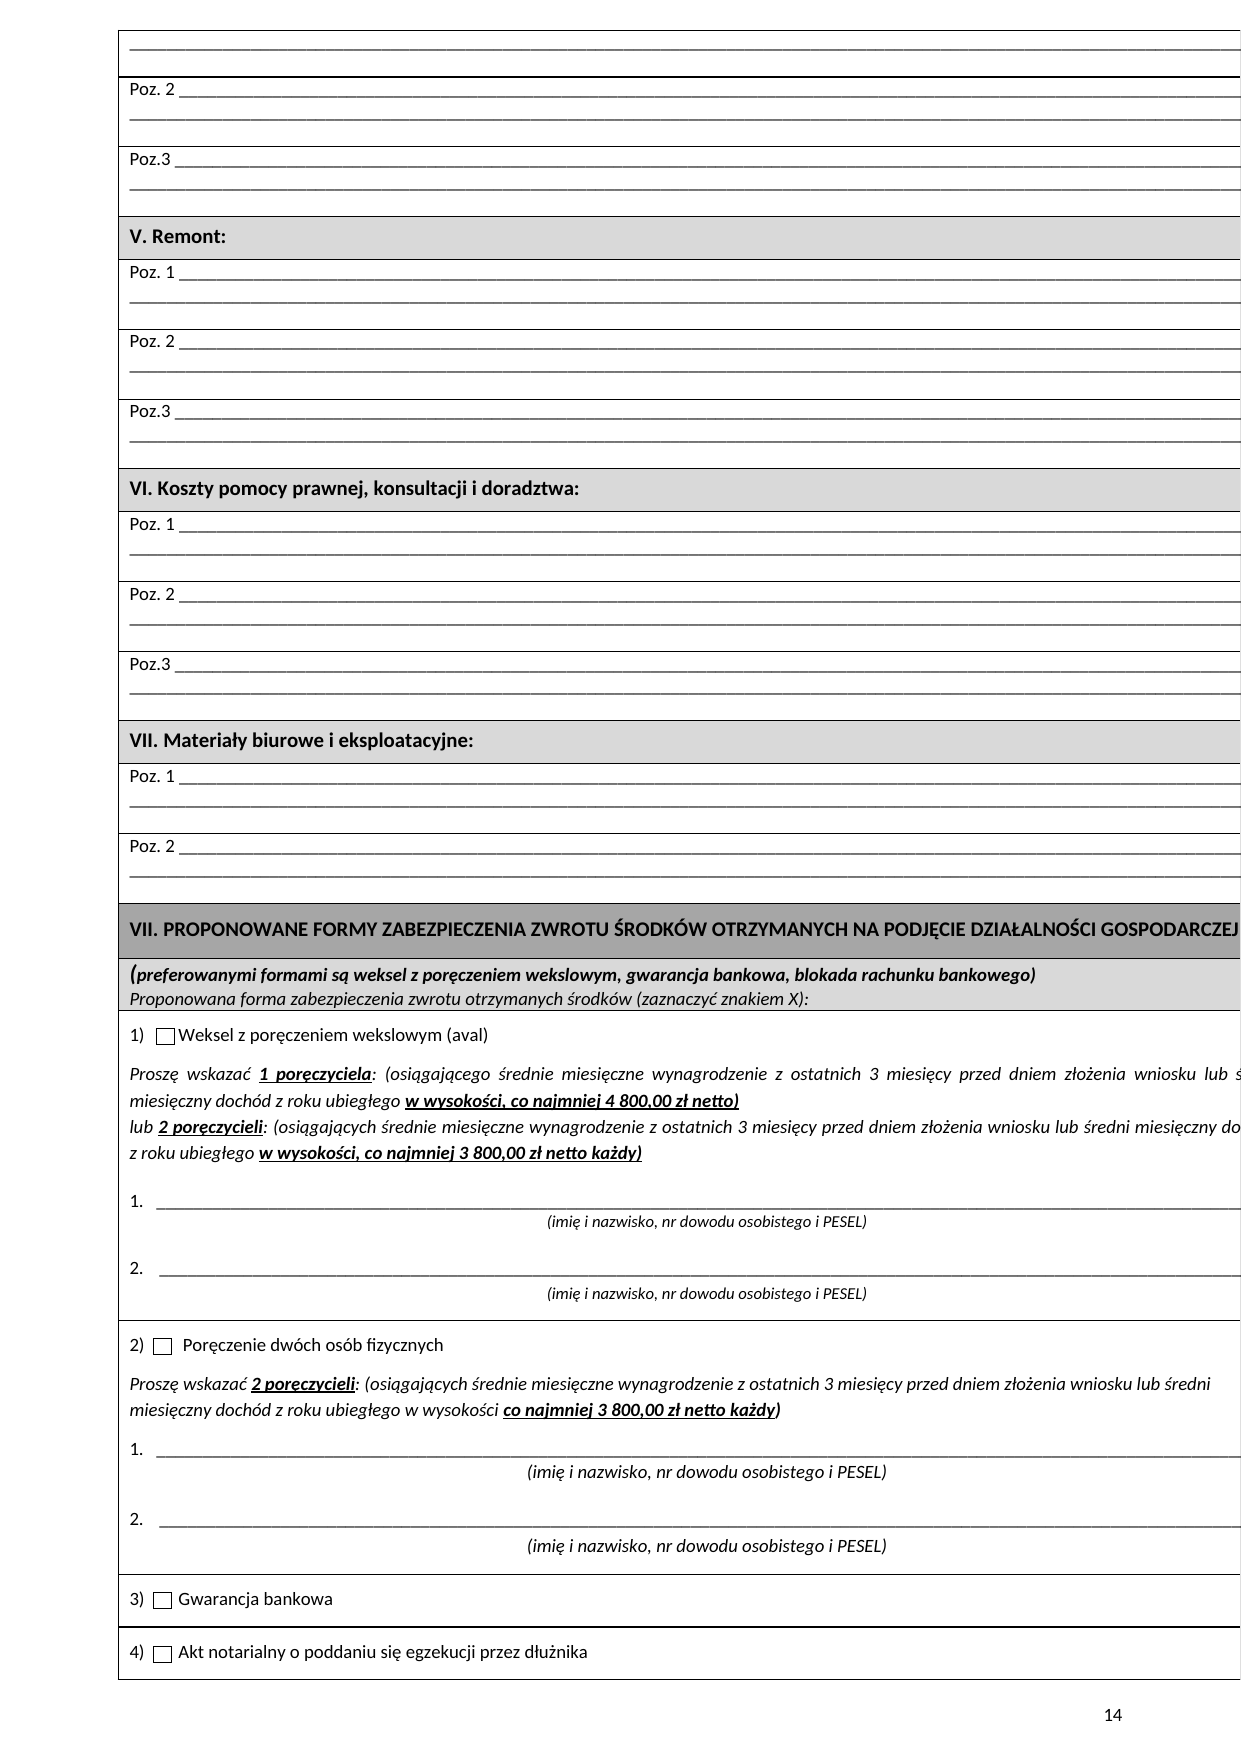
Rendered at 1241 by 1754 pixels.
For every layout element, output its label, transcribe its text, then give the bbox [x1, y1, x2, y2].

table_cell 3) Gwarancja bankowa [119, 1575, 1240, 1626]
table_cell VII. PROPONOWANE FORMY ZABEZPIECZENIA ZWROTU ŚRODKÓW OTRZYMANYCH NA PODJĘCIE DZIAŁALNOŚCI GOSPODARCZEJ [119, 904, 1240, 958]
table_cell 2) Poręczenie dwóch osób fizycznych Proszę wskazać 2 poręczycieli: (osiągających średnie miesięczne wynagrodzenie z ostatnich 3 miesięcy przed dniem złożenia wniosku lub średni miesięczny dochód z roku ubiegłego w wysokości co najmniej 3 800,00 zł netto każdy) 1. ______________________________________________________________________________________________________________________ (imię i nazwisko, nr dowodu osobistego i PESEL) 2. ______________________________________________________________________________________________________________________ (imię i nazwisko, nr dowodu osobistego i PESEL) [119, 1321, 1240, 1574]
table_cell 1) Weksel z poręczeniem wekslowym (aval) Proszę wskazać 1 poręczyciela: (osiągającego średnie miesięczne wynagrodzenie z ostatnich 3 miesięcy przed dniem złożenia wniosku lub średni miesięczny dochód z roku ubiegłego w wysokości, co najmniej 4 800,00 zł netto) lub 2 poręczycieli: (osiągających średnie miesięczne wynagrodzenie z ostatnich 3 miesięcy przed dniem złożenia wniosku lub średni miesięczny dochód z roku ubiegłego w wysokości, co najmniej 3 800,00 zł netto każdy) 1. ______________________________________________________________________________________________________________________ (imię i nazwisko, nr dowodu osobistego i PESEL) 2. ______________________________________________________________________________________________________________________ (imię i nazwisko, nr dowodu osobistego i PESEL) [119, 1011, 1240, 1319]
table_cell VI. Koszty pomocy prawnej, konsultacji i doradztwa: [119, 469, 1240, 511]
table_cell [119, 31, 1240, 76]
table_cell VII. Materiały biurowe i eksploatacyjne: [119, 721, 1240, 763]
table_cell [119, 1628, 1240, 1679]
table_cell (preferowanymi formami są weksel z poręczeniem wekslowym, gwarancja bankowa, blokada rachunku bankowego) Proponowana forma zabezpieczenia zwrotu otrzymanych środków (zaznaczyć znakiem X): [119, 959, 1240, 1010]
table_cell V. Remont: [119, 217, 1240, 259]
